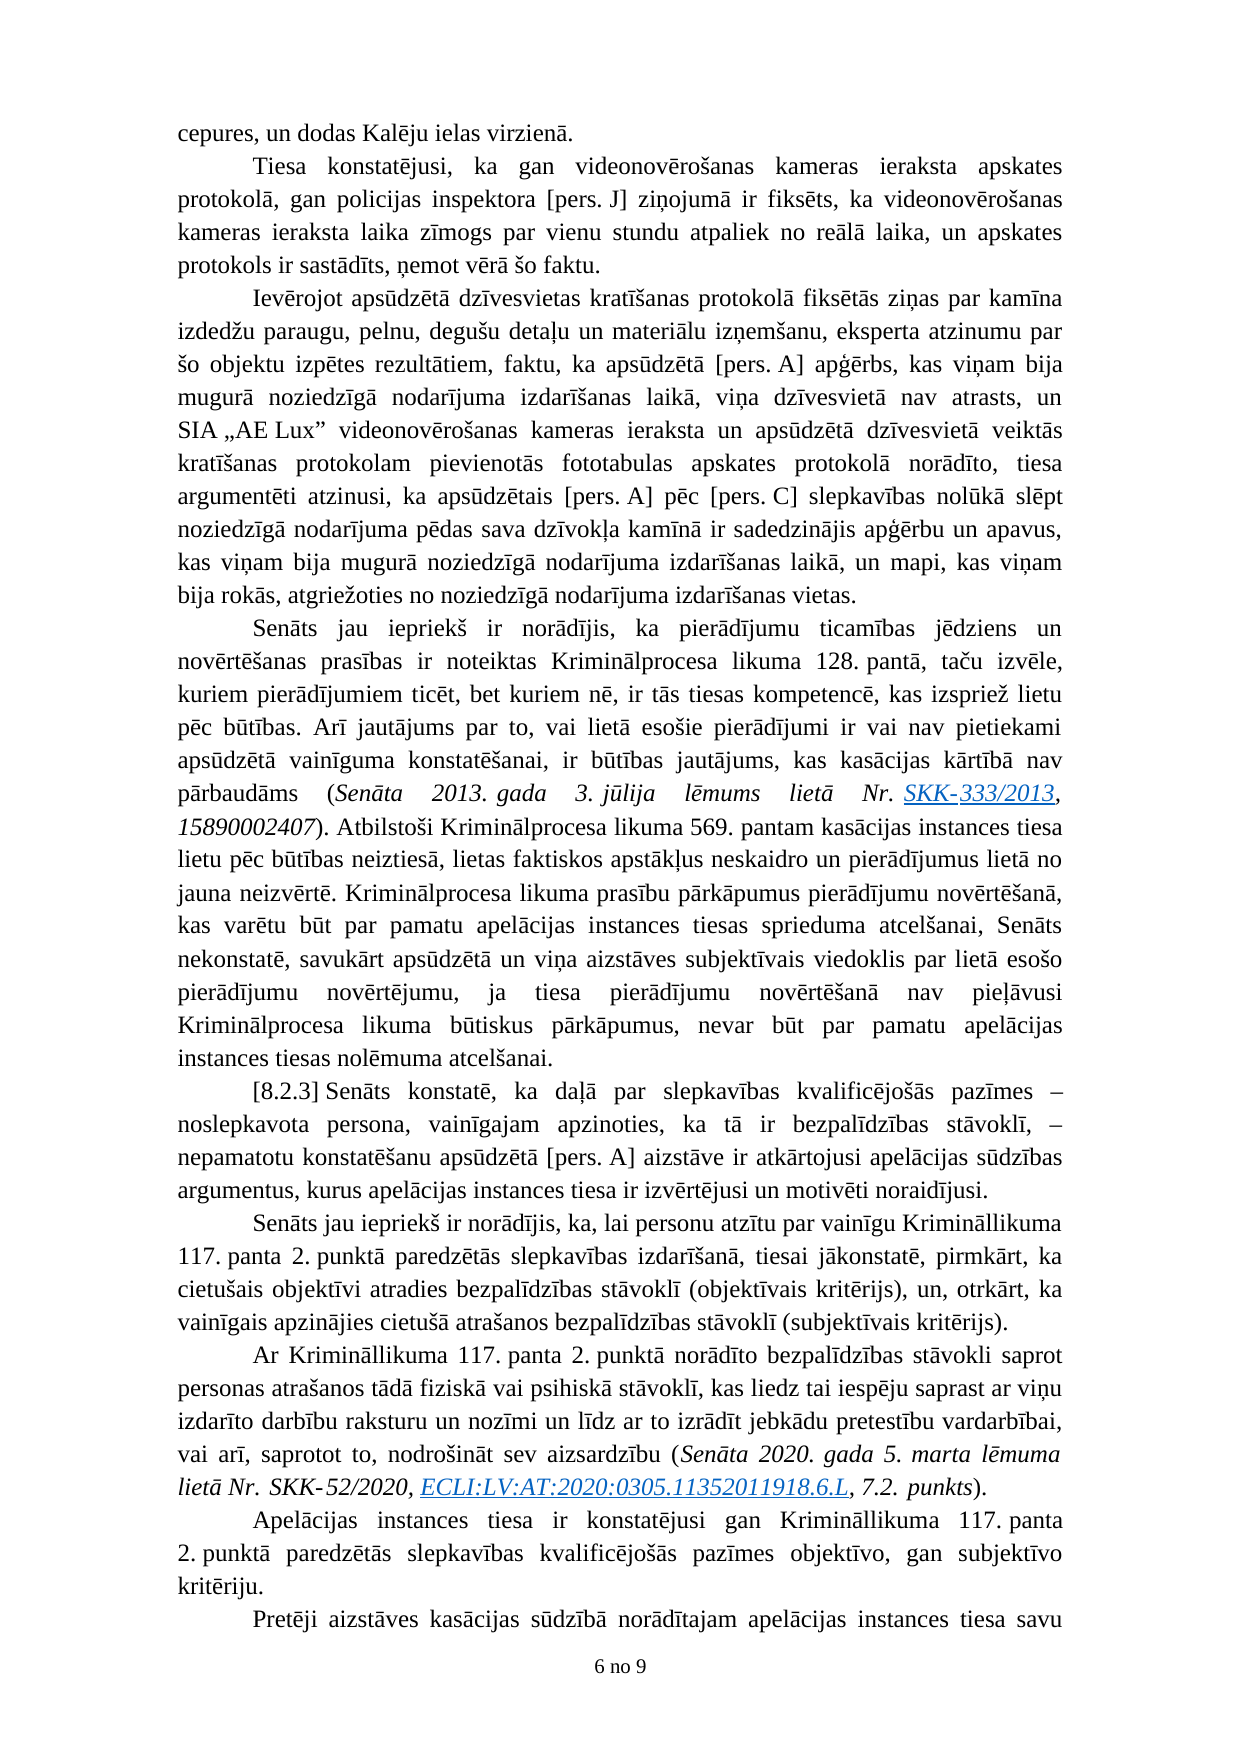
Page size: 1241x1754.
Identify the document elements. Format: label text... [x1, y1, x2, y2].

text Ievērojot apsūdzētā dzīvesvietas kratīšanas protokolā fiksētās ziņas par kamīna izdedžu paraugu, pelnu, degušu detaļu un materiālu izņemšanu, eksperta atzinumu par šo objektu izpētes rezultātiem, faktu, ka apsūdzētā [pers. A] apģērbs, kas viņam bija mugurā noziedzīgā nodarījuma izdarīšanas laikā, viņa dzīvesvietā nav atrasts, un SIA „AE Lux” videonovērošanas kameras ieraksta un apsūdzētā dzīvesvietā veiktās kratīšanas protokolam pievienotās fototabulas apskates protokolā norādīto, tiesa argumentēti atzinusi, ka apsūdzētais [pers. A] pēc [pers. C] slepkavības nolūkā slēpt noziedzīgā nodarījuma pēdas sava dzīvokļa kamīnā ir sadedzinājis apģērbu un apavus, kas viņam bija mugurā noziedzīgā nodarījuma izdarīšanas laikā, un mapi, kas viņam bija rokās, atgriežoties no noziedzīgā nodarījuma izdarīšanas vietas. [177, 283, 1063, 609]
text Senāts jau iepriekš ir norādījis, ka pierādījumu ticamības jēdziens un novērtēšanas prasības ir noteiktas Kriminālprocesa likuma 128. pantā, taču izvēle, kuriem pierādījumiem ticēt, bet kuriem nē, ir tās tiesas kompetencē, kas izspriež lietu pēc būtības. Arī jautājums par to, vai lietā esošie pierādījumi ir vai nav pietiekami apsūdzētā vainīguma konstatēšanai, ir būtības jautājums, kas kasācijas kārtībā nav pārbaudāms (Senāta 2013. gada 3. jūlija lēmums lietā Nr. SKK-333/2013, 15890002407). Atbilstoši Kriminālprocesa likuma 569. pantam kasācijas instances tiesa lietu pēc būtības neiztiesā, lietas faktiskos apstākļus neskaidro un pierādījumus lietā no jauna neizvērtē. Kriminālprocesa likuma prasību pārkāpumus pierādījumu novērtēšanā, kas varētu būt par pamatu apelācijas instances tiesas sprieduma atcelšanai, Senāts nekonstatē, savukārt apsūdzētā un viņa aizstāves subjektīvais viedoklis par lietā esošo pierādījumu novērtējumu, ja tiesa pierādījumu novērtēšanā nav pieļāvusi Kriminālprocesa likuma būtiskus pārkāpumus, nevar būt par pamatu apelācijas instances tiesas nolēmuma atcelšanai. [177, 613, 1063, 1071]
text Senāts jau iepriekš ir norādījis, ka, lai personu atzītu par vainīgu Krimināllikuma 117. panta 2. punktā paredzētās slepkavības izdarīšanā, tiesai jākonstatē, pirmkārt, ka cietušais objektīvi atradies bezpalīdzības stāvoklī (objektīvais kritērijs), un, otrkārt, ka vainīgais apzinājies cietušā atrašanos bezpalīdzības stāvoklī (subjektīvais kritērijs). [177, 1208, 1063, 1336]
text [8.2.3] Senāts konstatē, ka daļā par slepkavības kvalificējošās pazīmes – noslepkavota persona, vainīgajam apzinoties, ka tā ir bezpalīdzības stāvoklī, – nepamatotu konstatēšanu apsūdzētā [pers. A] aizstāve ir atkārtojusi apelācijas sūdzības argumentus, kurus apelācijas instances tiesa ir izvērtējusi un motivēti noraidījusi. [177, 1076, 1063, 1203]
text Ar Krimināllikuma 117. panta 2. punktā norādīto bezpalīdzības stāvokli saprot personas atrašanos tādā fiziskā vai psihiskā stāvoklī, kas liedz tai iespēju saprast ar viņu izdarīto darbību raksturu un nozīmi un līdz ar to izrādīt jebkādu pretestību vardarbībai, vai arī, saprotot to, nodrošināt sev aizsardzību (Senāta 2020. gada 5. marta lēmuma lietā Nr. SKK-52/2020, ECLI:LV:AT:2020:0305.11352011918.6.L, 7.2. punkts). [177, 1340, 1063, 1501]
text Apelācijas instances tiesa ir konstatējusi gan Krimināllikuma 117. panta 2. punktā paredzētās slepkavības kvalificējošās pazīmes objektīvo, gan subjektīvo kritēriju. [177, 1505, 1063, 1600]
text Tiesa konstatējusi, ka gan videonovērošanas kameras ieraksta apskates protokolā, gan policijas inspektora [pers. J] ziņojumā ir fiksēts, ka videonovērošanas kameras ieraksta laika zīmogs par vienu stundu atpaliek no reālā laika, un apskates protokols ir sastādīts, ņemot vērā šo faktu. [177, 151, 1063, 279]
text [177, 118, 1063, 147]
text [177, 1604, 1063, 1633]
